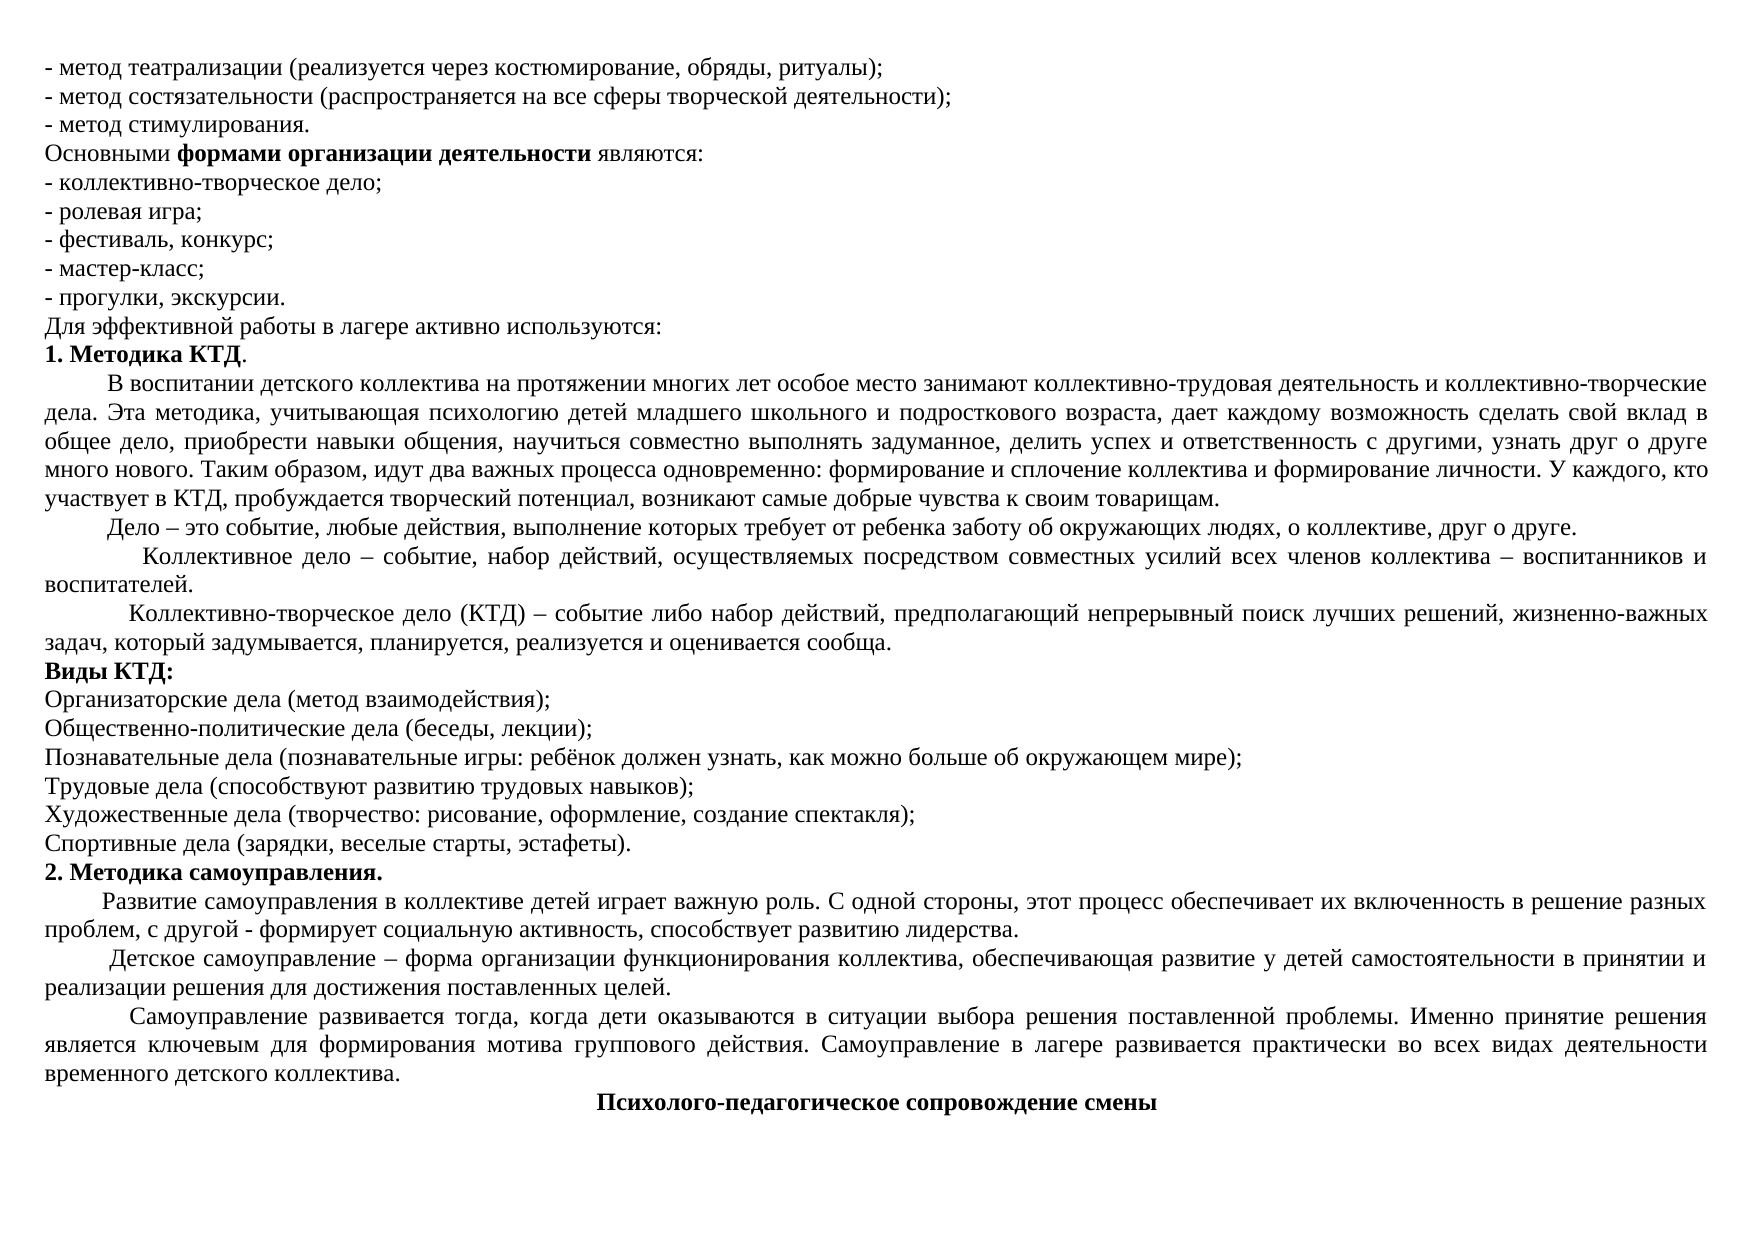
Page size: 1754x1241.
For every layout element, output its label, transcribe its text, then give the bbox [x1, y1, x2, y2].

text 1. Методика КТД. [44, 339, 1710, 368]
text Психолого-педагогическое сопровождение смены [44, 1087, 1710, 1116]
text Развитие самоуправления в коллективе детей играет важную роль. С одной стороны, этот процесс обеспечивает их включенность в решение разных проблем, с другой - формирует социальную активность, способствует развитию лидерства. [44, 886, 1710, 943]
text - ролевая игра; [44, 196, 1710, 224]
text Детское самоуправление – форма организации функционирования коллектива, обеспечивающая развитие у детей самостоятельности в принятии и реализации решения для достижения поставленных целей. [44, 943, 1710, 1001]
text - метод состязательности (распространяется на все сферы творческой деятельности); [44, 81, 1710, 109]
text Общественно-политические дела (беседы, лекции); [44, 713, 1710, 742]
text - метод театрализации (реализуется через костюмирование, обряды, ритуалы); [44, 52, 1710, 81]
text Коллективное дело – событие, набор действий, осуществляемых посредством совместных усилий всех членов коллектива – воспитанников и воспитателей. [44, 541, 1710, 598]
text - метод стимулирования. [44, 109, 1710, 138]
text Коллективно-творческое дело (КТД) – событие либо набор действий, предполагающий непрерывный поиск лучших решений, жизненно-важных задач, который задумывается, планируется, реализуется и оценивается сообща. [44, 598, 1710, 656]
text Основными формами организации деятельности являются: [44, 138, 1710, 167]
text - фестиваль, конкурс; [44, 224, 1710, 253]
text В воспитании детского коллектива на протяжении многих лет особое место занимают коллективно-трудовая деятельность и коллективно-творческие дела. Эта методика, учитывающая психологию детей младшего школьного и подросткового возраста, дает каждому возможность сделать свой вклад в общее дело, приобрести навыки общения, научиться совместно выполнять задуманное, делить успех и ответственность с другими, узнать друг о друге много нового. Таким образом, идут два важных процесса одновременно: формирование и сплочение коллектива и формирование личности. У каждого, кто участвует в КТД, пробуждается творческий потенциал, возникают самые добрые чувства к своим товарищам. [44, 368, 1710, 512]
text Художественные дела (творчество: рисование, оформление, создание спектакля); [44, 799, 1710, 828]
text Спортивные дела (зарядки, веселые старты, эстафеты). [44, 828, 1710, 857]
text Для эффективной работы в лагере активно используются: [44, 311, 1710, 339]
text Познавательные дела (познавательные игры: ребёнок должен узнать, как можно больше об окружающем мире); [44, 742, 1710, 771]
text Виды КТД: [44, 656, 1710, 684]
text - мастер-класс; [44, 253, 1710, 282]
text Дело – это событие, любые действия, выполнение которых требует от ребенка заботу об окружающих людях, о коллективе, друг о друге. [44, 512, 1710, 541]
text - прогулки, экскурсии. [44, 282, 1710, 311]
text Организаторские дела (метод взаимодействия); [44, 684, 1710, 713]
text - коллективно-творческое дело; [44, 167, 1710, 196]
text Самоуправление развивается тогда, когда дети оказываются в ситуации выбора решения поставленной проблемы. Именно принятие решения является ключевым для формирования мотива группового действия. Самоуправление в лагере развивается практически во всех видах деятельности временного детского коллектива. [44, 1001, 1710, 1087]
text 2. Методика самоуправления. [44, 857, 1710, 886]
text Трудовые дела (способствуют развитию трудовых навыков); [44, 771, 1710, 799]
